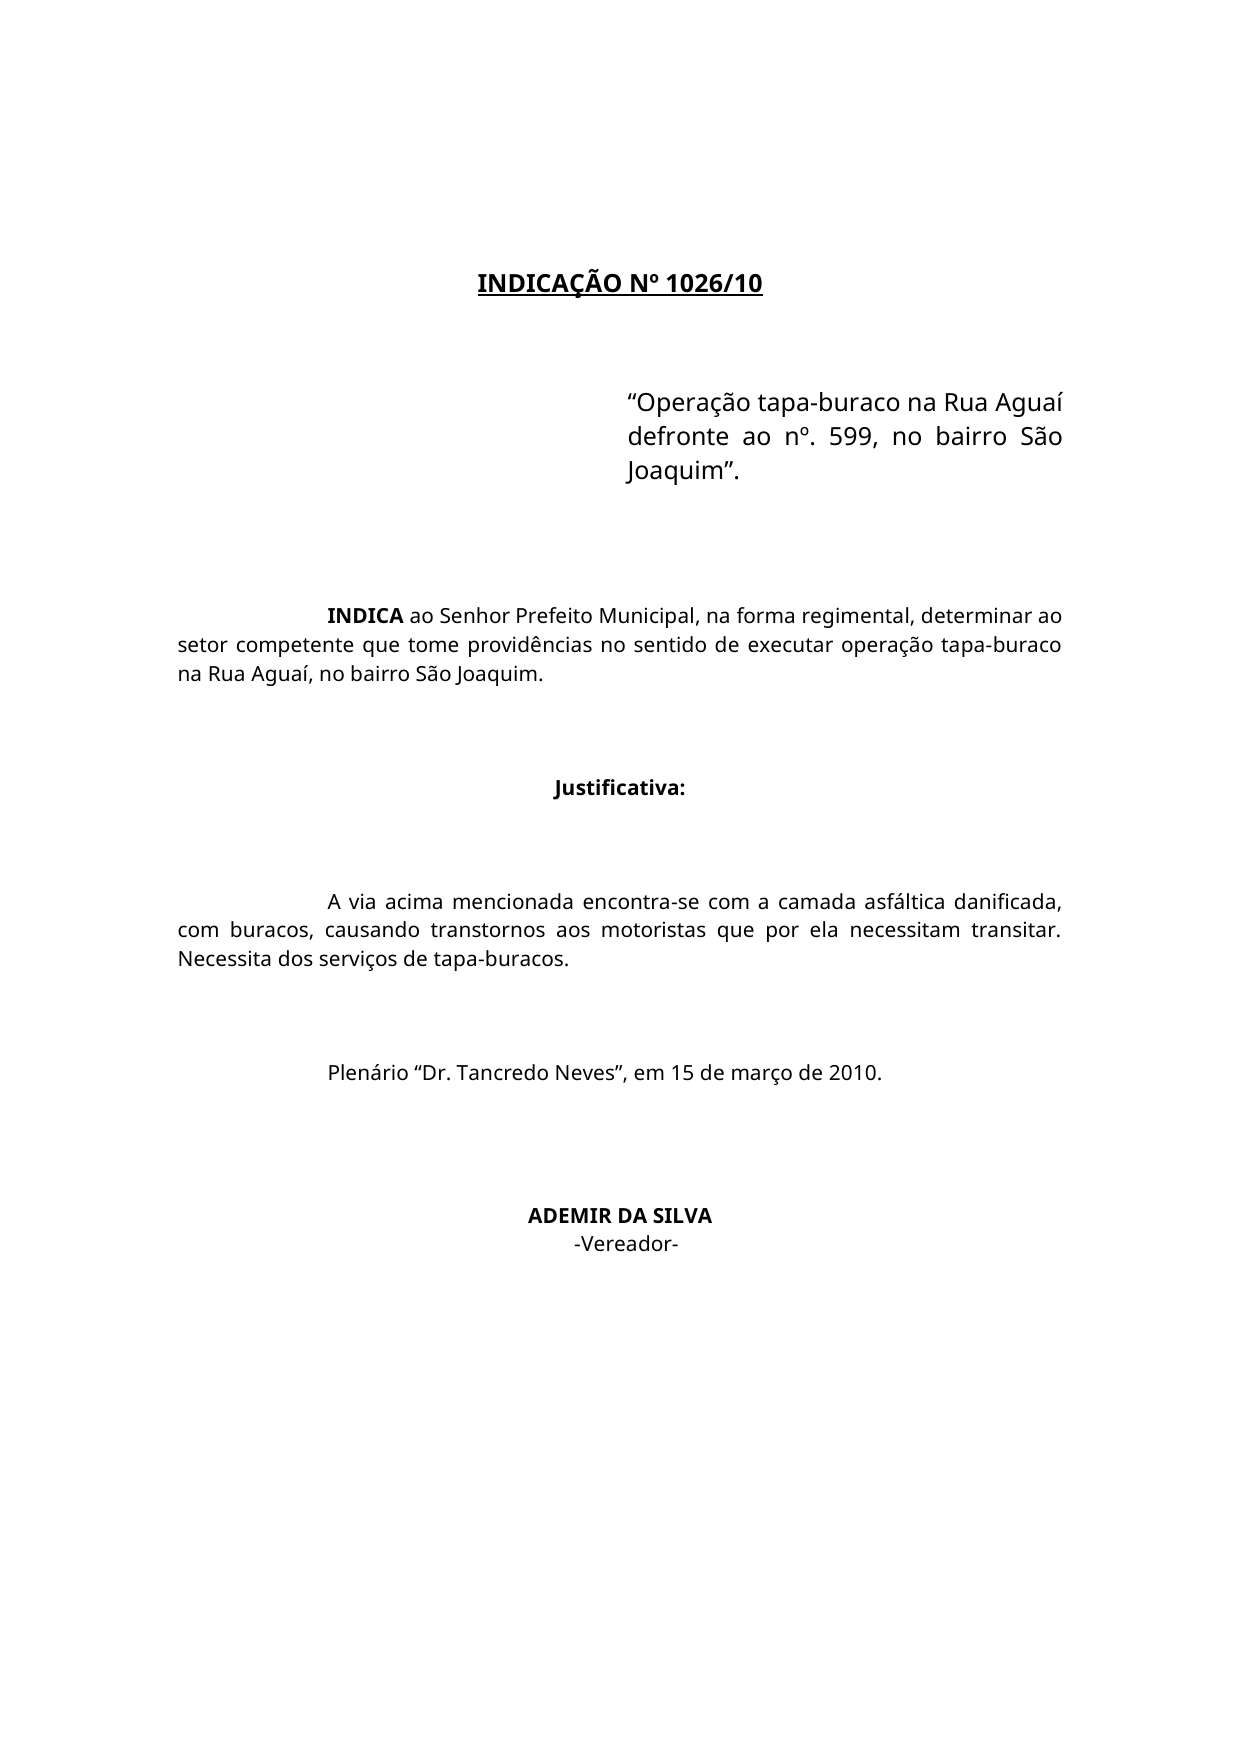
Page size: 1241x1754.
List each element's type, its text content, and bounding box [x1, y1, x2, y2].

text Plenário “Dr. Tancredo Neves”, em 15 de março de 2010. [177, 1058, 1063, 1087]
text ADEMIR DA SILVA [177, 1201, 1063, 1229]
text -Vereador- [177, 1229, 1063, 1258]
text “Operação tapa-buraco na Rua Aguaí defronte ao nº. 599, no bairro São Joaquim”. [627, 385, 1063, 487]
title INDICAÇÃO Nº 1026/10 [177, 266, 1063, 300]
text Justificativa: [177, 773, 1063, 801]
text A via acima mencionada encontra-se com a camada asfáltica danificada, com buracos, causando transtornos aos motoristas que por ela necessitam transitar. Necessita dos serviços de tapa-buracos. [177, 887, 1063, 972]
text INDICA ao Senhor Prefeito Municipal, na forma regimental, determinar ao setor competente que tome providências no sentido de executar operação tapa-buraco na Rua Aguaí, no bairro São Joaquim. [177, 601, 1063, 687]
